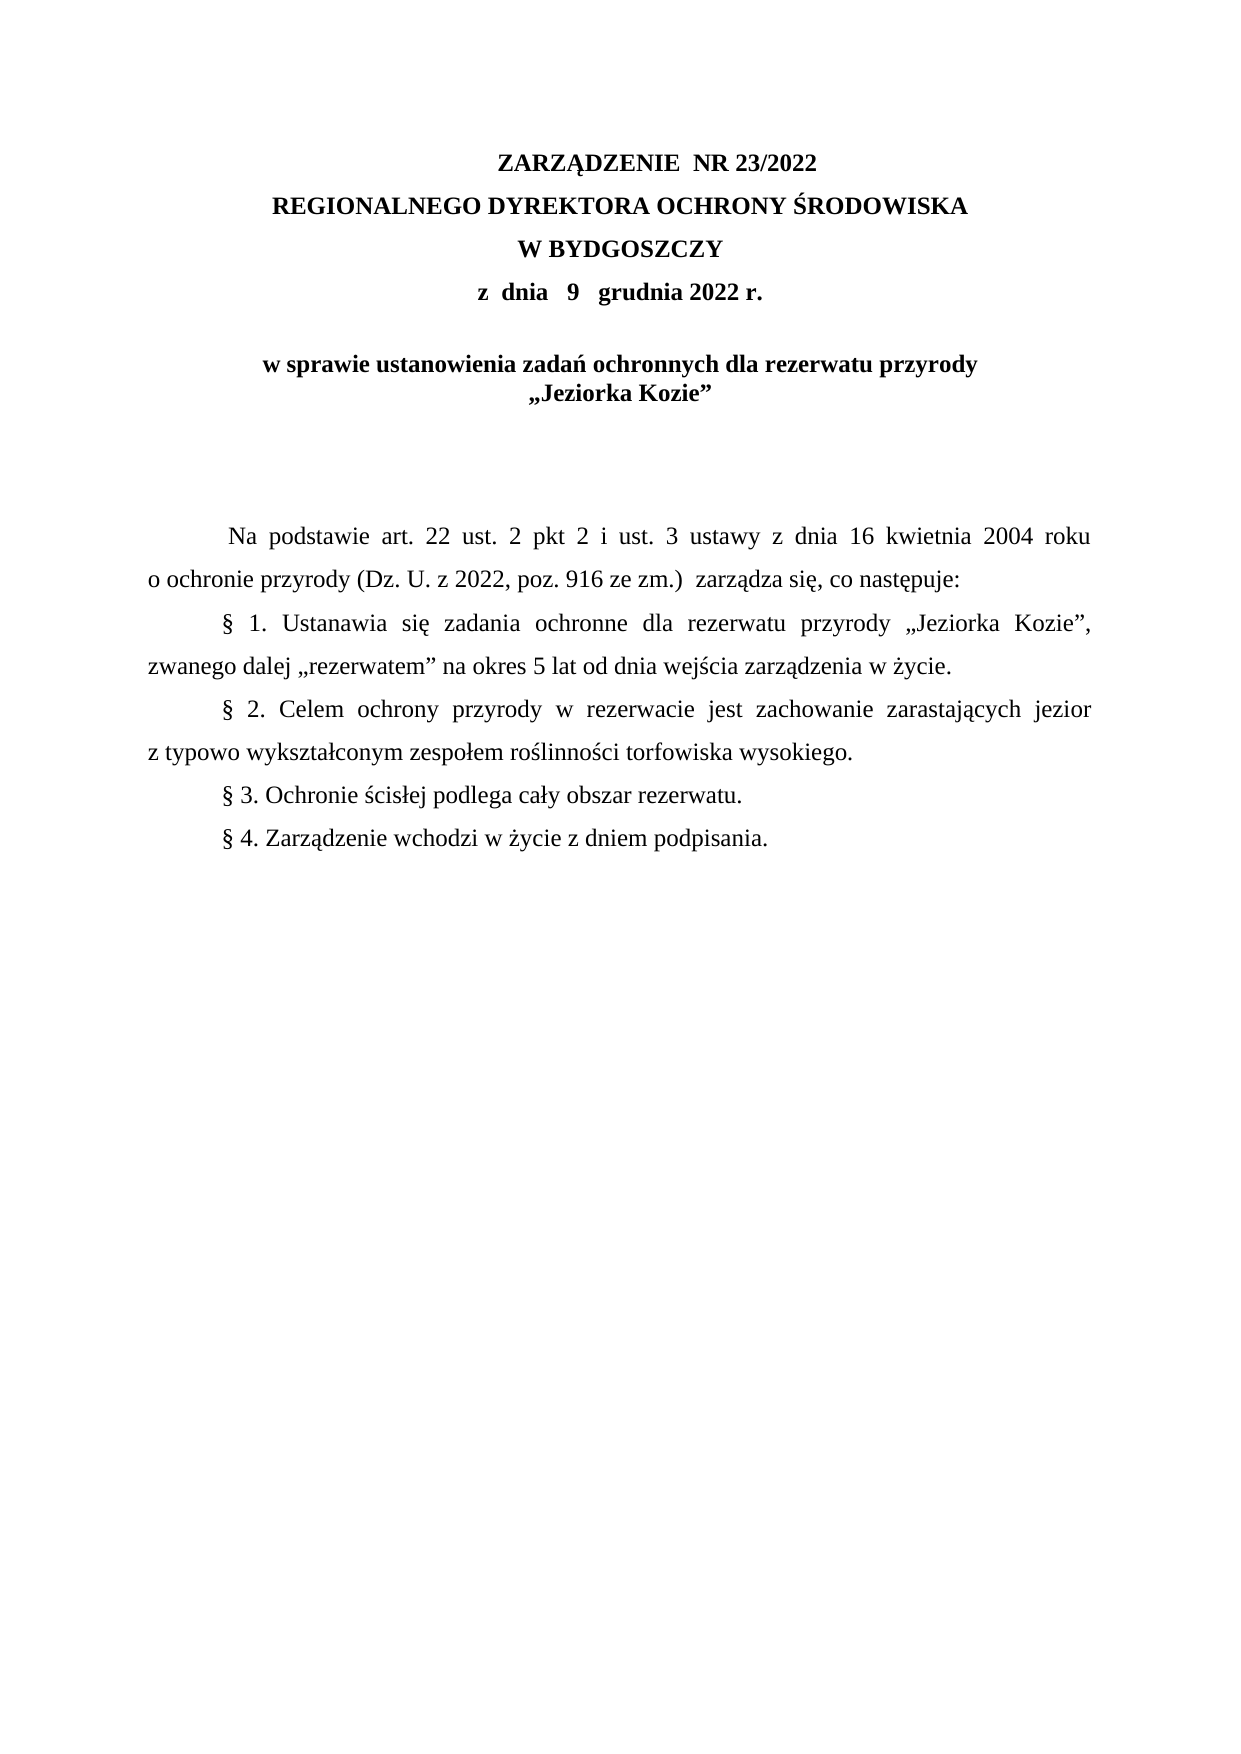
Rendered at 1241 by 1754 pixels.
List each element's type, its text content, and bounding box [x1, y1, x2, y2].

text Na podstawie art. 22 ust. 2 pkt 2 i ust. 3 ustawy z dnia 16 kwietnia 2004 roku o ochronie przyrody (Dz. U. z 2022, poz. 916 ze zm.) zarządza się, co następuje: [148, 521, 1093, 593]
text § 2. Celem ochrony przyrody w rezerwacie jest zachowanie zarastających jezior z typowo wykształconym zespołem roślinności torfowiska wysokiego. [148, 694, 1093, 766]
text z dnia 9 grudnia 2022 r. [148, 277, 1093, 306]
text § 4. Zarządzenie wchodzi w życie z dniem podpisania. [148, 823, 1093, 852]
text REGIONALNEGO DYREKTORA OCHRONY ŚRODOWISKA [148, 191, 1093, 219]
title ZARZĄDZENIE NR 23/2022 [148, 148, 1093, 176]
text § 3. Ochronie ścisłej podlega cały obszar rezerwatu. [148, 780, 1093, 809]
subtitle W BYDGOSZCZY [148, 234, 1093, 263]
text w sprawie ustanowienia zadań ochronnych dla rezerwatu przyrody [148, 349, 1093, 378]
text „Jeziorka Kozie” [148, 378, 1093, 406]
text § 1. Ustanawia się zadania ochronne dla rezerwatu przyrody „Jeziorka Kozie”, zwanego dalej „rezerwatem” na okres 5 lat od dnia wejścia zarządzenia w życie. [148, 608, 1093, 679]
